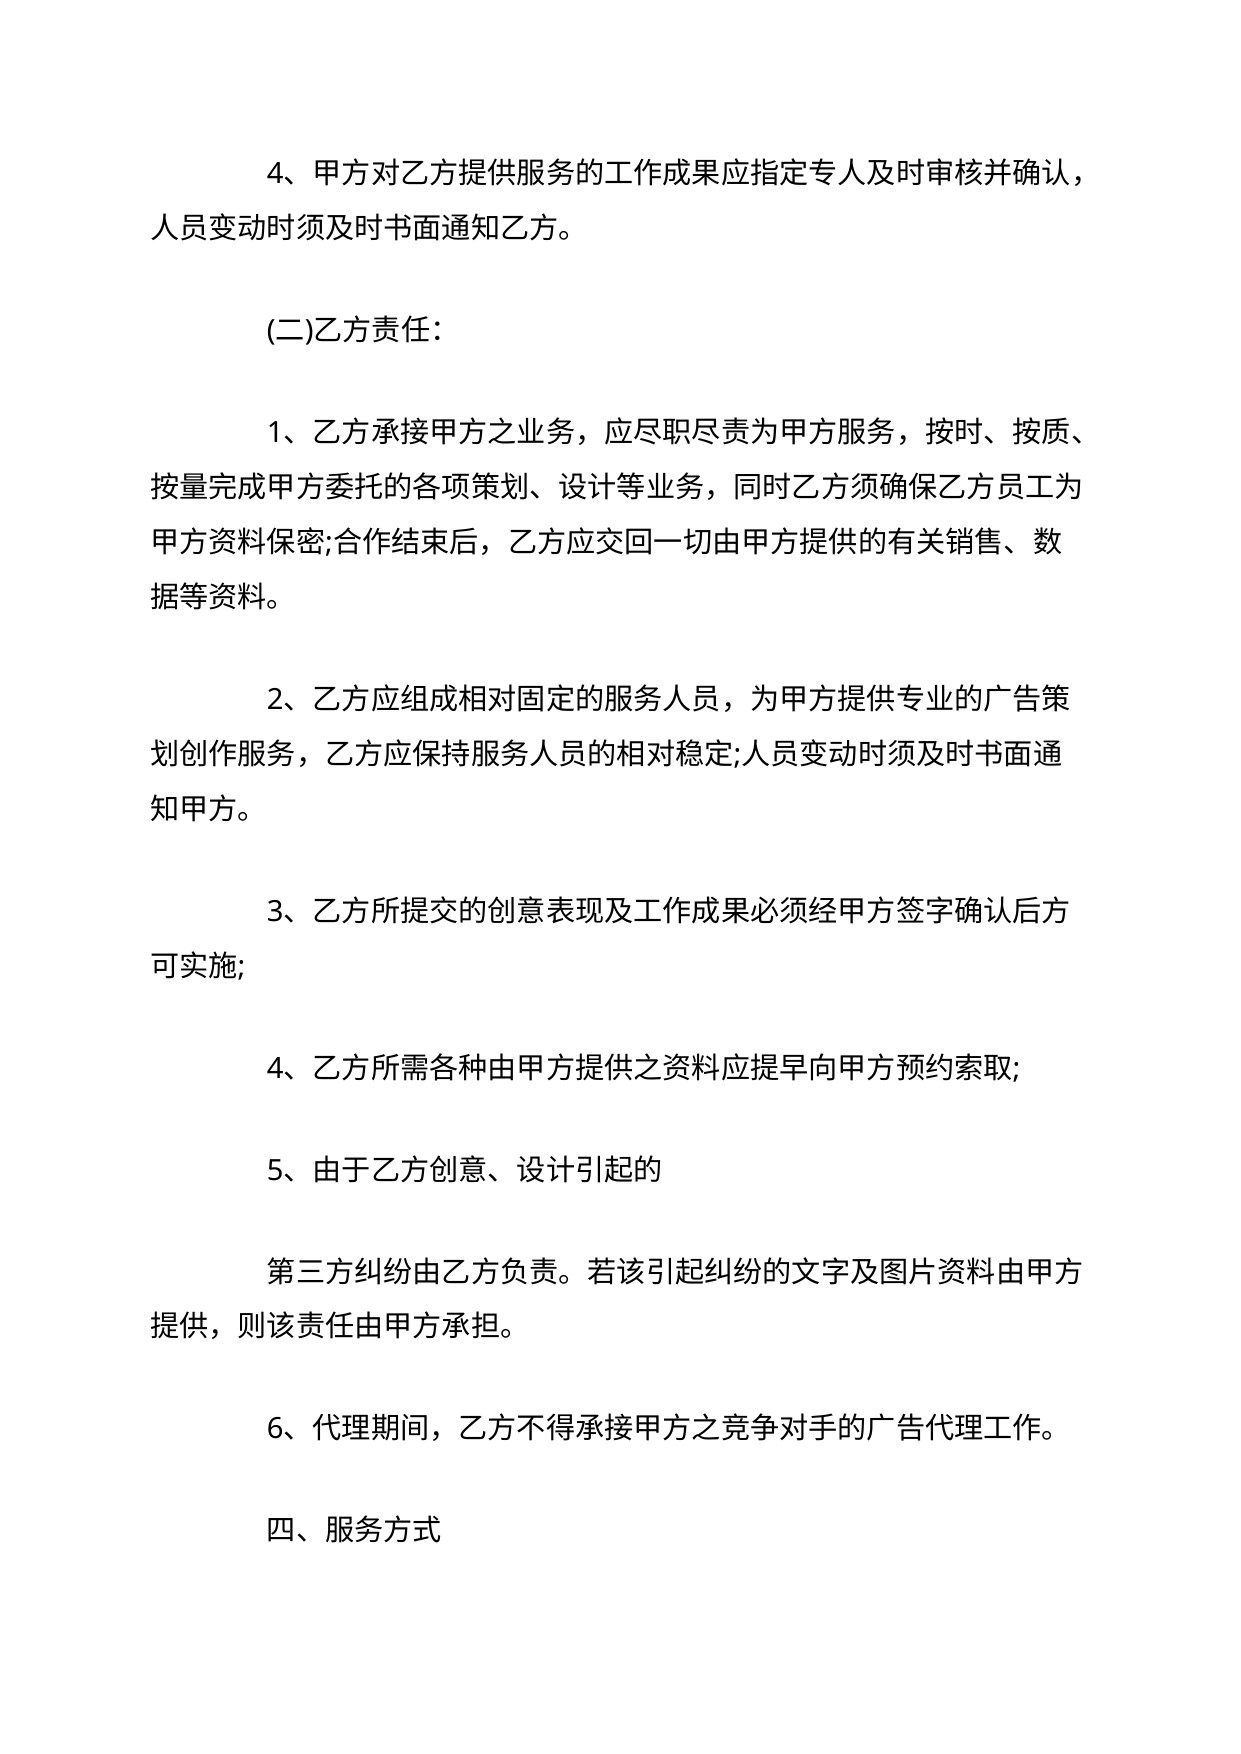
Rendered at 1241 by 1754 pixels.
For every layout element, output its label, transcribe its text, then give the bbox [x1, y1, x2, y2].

text 6、代理期间，乙方不得承接甲方之竞争对手的广告代理工作。 [150, 1405, 1090, 1447]
text 5、由于乙方创意、设计引起的 [150, 1146, 1090, 1188]
text 3、乙方所提交的创意表现及工作成果必须经甲方签字确认后方可实施; [150, 887, 1090, 984]
text (二)乙方责任： [150, 307, 1090, 349]
text 第三方纠纷由乙方负责。若该引起纠纷的文字及图片资料由甲方提供，则该责任由甲方承担。 [150, 1248, 1090, 1345]
text 4、乙方所需各种由甲方提供之资料应提早向甲方预约索取; [150, 1044, 1090, 1087]
text 4、甲方对乙方提供服务的工作成果应指定专人及时审核并确认，人员变动时须及时书面通知乙方。 [150, 150, 1090, 247]
text 四、服务方式 [150, 1507, 1090, 1549]
text 2、乙方应组成相对固定的服务人员，为甲方提供专业的广告策划创作服务，乙方应保持服务人员的相对稳定;人员变动时须及时书面通知甲方。 [150, 675, 1090, 828]
text 1、乙方承接甲方之业务，应尽职尽责为甲方服务，按时、按质、按量完成甲方委托的各项策划、设计等业务，同时乙方须确保乙方员工为甲方资料保密;合作结束后，乙方应交回一切由甲方提供的有关销售、数据等资料。 [150, 409, 1090, 616]
